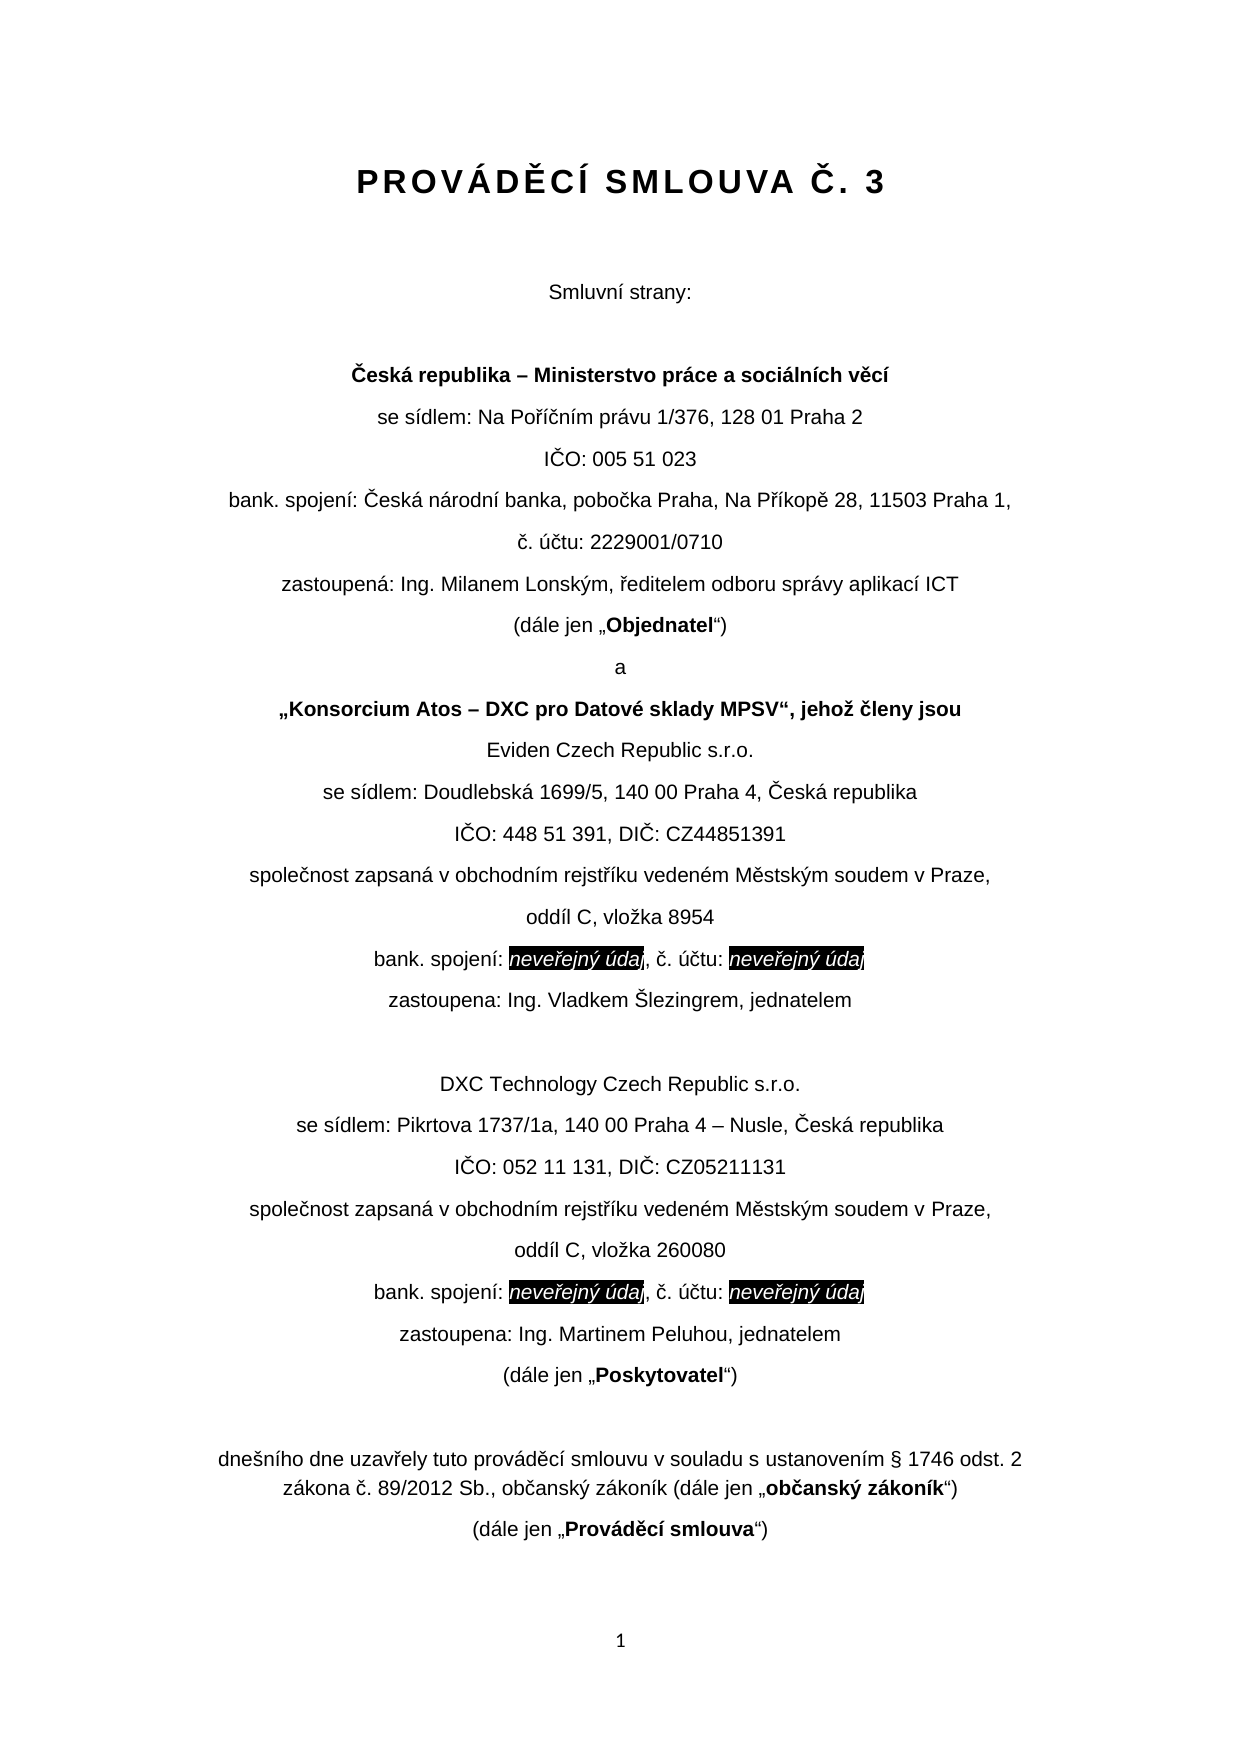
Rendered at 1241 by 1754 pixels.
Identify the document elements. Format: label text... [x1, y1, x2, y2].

text se sídlem: Na Poříčním právu 1/376, 128 01 Praha 2 [150, 401, 1090, 430]
text IČO: 005 51 023 [150, 443, 1090, 472]
text zastoupena: Ing. Vladkem Šlezingrem, jednatelem [150, 984, 1090, 1013]
text bank. spojení: neveřejný údaj, č. účtu: neveřejný údaj [150, 943, 1090, 972]
text se sídlem: Doudlebská 1699/5, 140 00 Praha 4, Česká republika [150, 776, 1090, 805]
text oddíl C, vložka 8954 [150, 901, 1090, 930]
text (dále jen „Prováděcí smlouva“) [150, 1513, 1090, 1543]
text Eviden Czech Republic s.r.o. [150, 734, 1090, 763]
text bank. spojení: Česká národní banka, pobočka Praha, Na Příkopě 28, 11503 Praha 1, [150, 484, 1090, 513]
text IČO: 448 51 391, DIČ: CZ44851391 [150, 818, 1090, 847]
text bank. spojení: neveřejný údaj, č. účtu: neveřejný údaj [150, 1276, 1090, 1305]
text „Konsorcium Atos – DXC pro Datové sklady MPSV“, jehož členy jsou [150, 693, 1090, 722]
text Česká republika – Ministerstvo práce a sociálních věcí [150, 359, 1090, 388]
text Smluvní strany: [150, 276, 1090, 305]
text dnešního dne uzavřely tuto prováděcí smlouvu v souladu s ustanovením § 1746 odst. 2 zákona č. 89/2012 Sb., občanský zákoník (dále jen „občanský zákoník“) [150, 1443, 1090, 1501]
text společnost zapsaná v obchodním rejstříku vedeném Městským soudem v Praze, [150, 1193, 1090, 1222]
text oddíl C, vložka 260080 [150, 1234, 1090, 1263]
text DXC Technology Czech Republic s.r.o. [150, 1068, 1090, 1097]
text č. účtu: 2229001/0710 [150, 526, 1090, 555]
text (dále jen „Objednatel“) [150, 609, 1090, 638]
text zastoupená: Ing. Milanem Lonským, ředitelem odboru správy aplikací ICT [150, 568, 1090, 597]
text společnost zapsaná v obchodním rejstříku vedeném Městským soudem v Praze, [150, 859, 1090, 888]
text a [150, 651, 1090, 680]
text se sídlem: Pikrtova 1737/1a, 140 00 Praha 4 – Nusle, Česká republika [150, 1109, 1090, 1138]
text zastoupena: Ing. Martinem Peluhou, jednatelem [150, 1318, 1090, 1347]
text (dále jen „Poskytovatel“) [150, 1359, 1090, 1388]
text PROVÁDĚCÍ SMLOUVA č. 3 [150, 162, 1090, 201]
text IČO: 052 11 131, DIČ: CZ05211131 [150, 1151, 1090, 1180]
